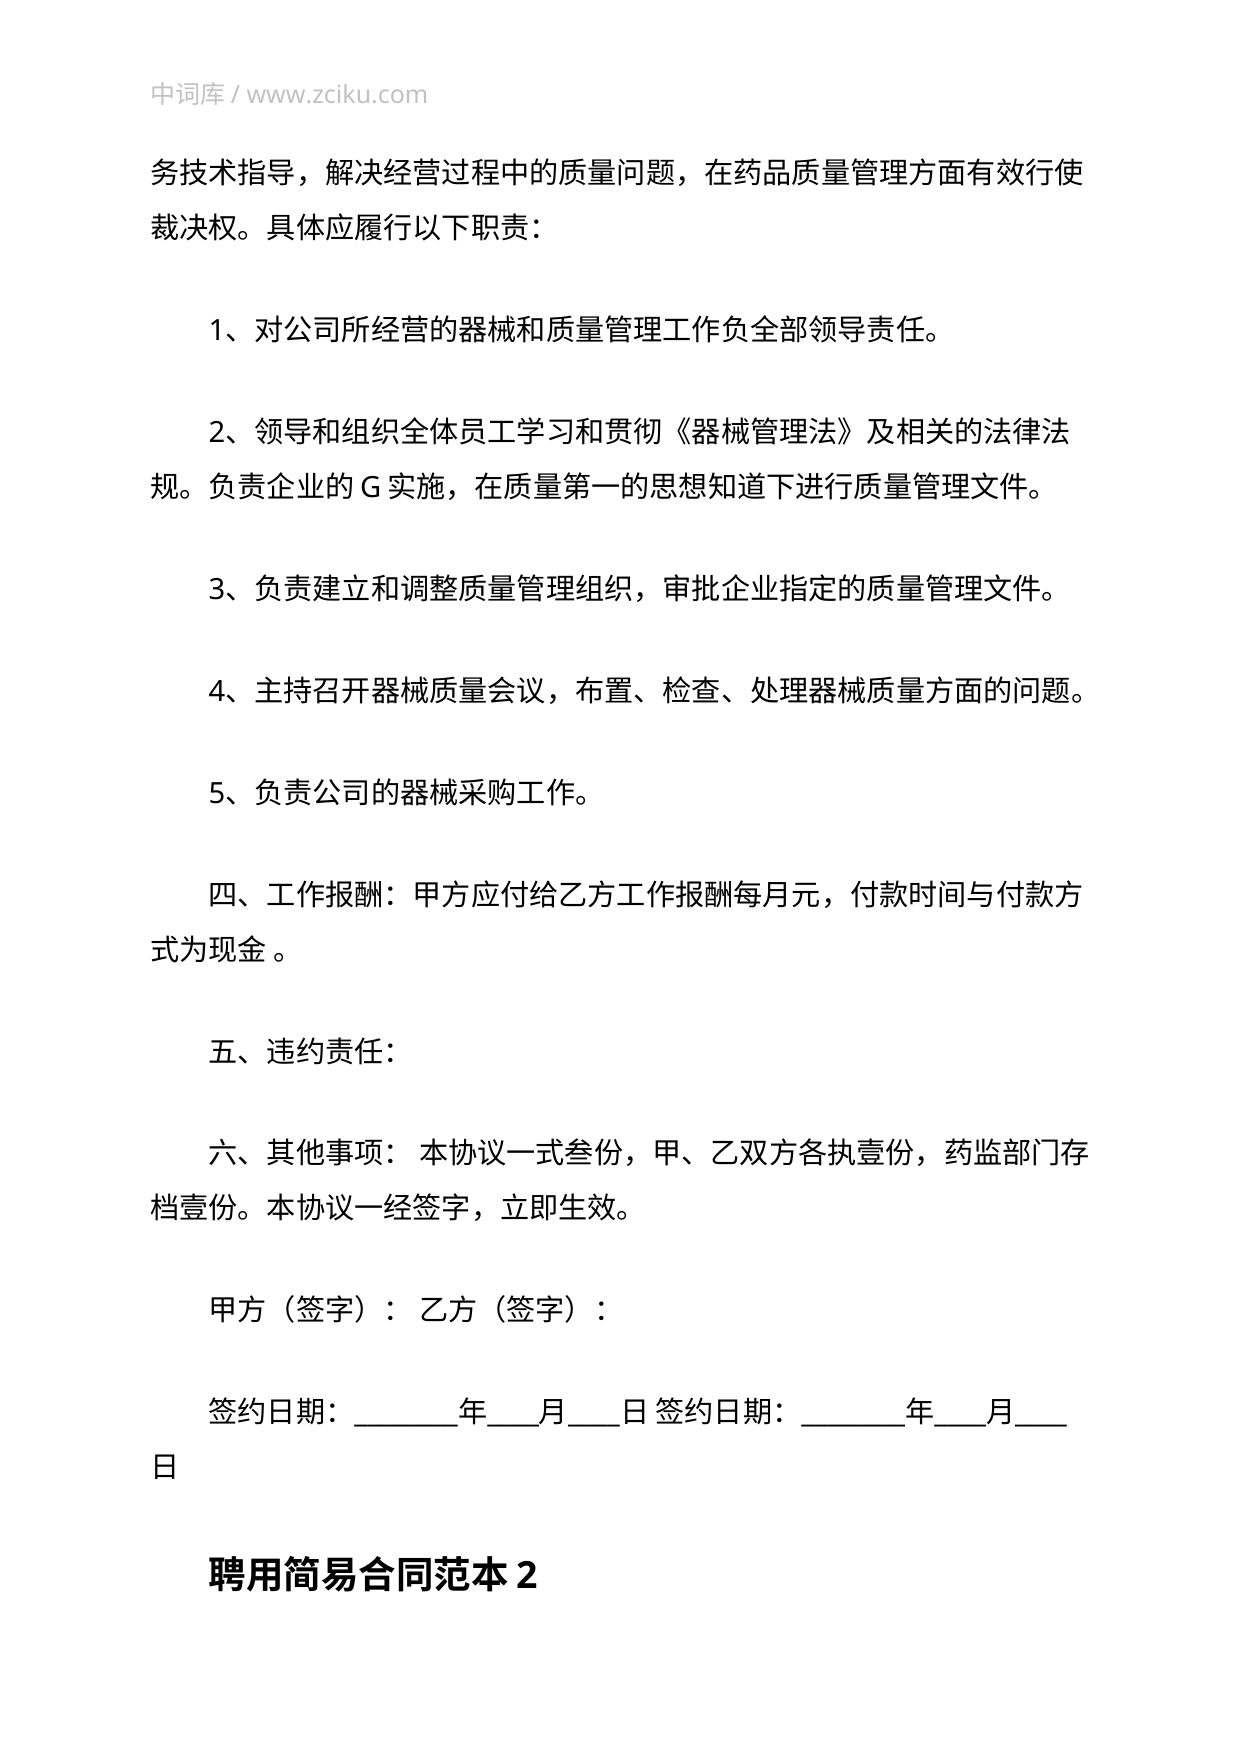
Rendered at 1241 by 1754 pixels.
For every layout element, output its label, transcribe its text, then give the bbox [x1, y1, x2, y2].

text 四、工作报酬：甲方应付给乙方工作报酬每月元，付款时间与付款方式为现金 。 [150, 872, 1090, 969]
text 聘用简易合同范本2 [150, 1545, 1090, 1600]
text 2、领导和组织全体员工学习和贯彻《器械管理法》及相关的法律法规。负责企业的G实施，在质量第一的思想知道下进行质量管理文件。 [150, 409, 1090, 506]
text 签约日期：________年____月____日 签约日期：________年____月____日 [150, 1388, 1090, 1486]
text 1、对公司所经营的器械和质量管理工作负全部领导责任。 [150, 307, 1090, 349]
text 4、主持召开器械质量会议，布置、检查、处理器械质量方面的问题。 [150, 668, 1090, 710]
text 五、违约责任： [150, 1028, 1090, 1071]
text 3、负责建立和调整质量管理组织，审批企业指定的质量管理文件。 [150, 566, 1090, 608]
text 六、其他事项： 本协议一式叁份，甲、乙双方各执壹份，药监部门存档壹份。本协议一经签字，立即生效。 [150, 1130, 1090, 1227]
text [150, 150, 1090, 247]
text 5、负责公司的器械采购工作。 [150, 769, 1090, 812]
text 甲方（签字）： 乙方（签字）： [150, 1287, 1090, 1329]
